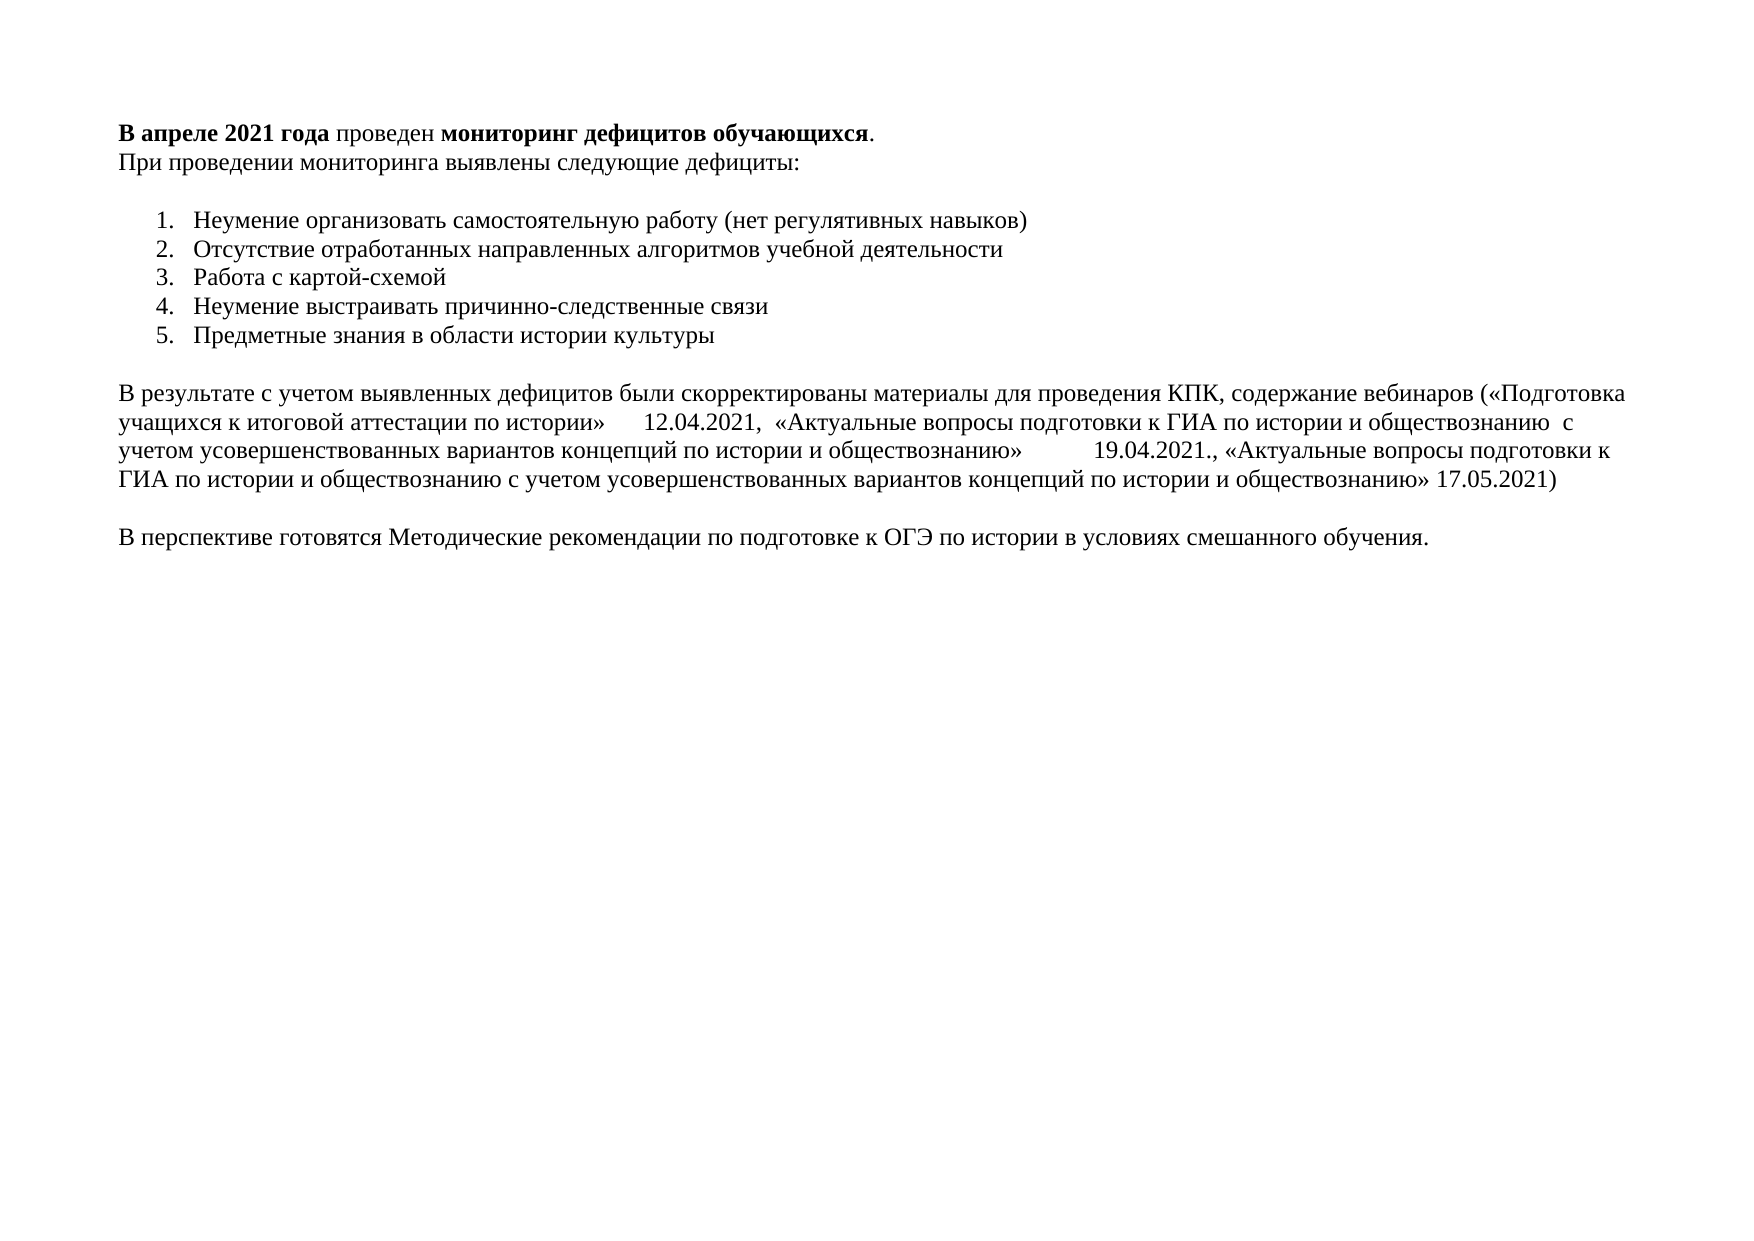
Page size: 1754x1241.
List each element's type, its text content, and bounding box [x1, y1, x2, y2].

text В апреле 2021 года проведен мониторинг дефицитов обучающихся. При проведении мониторинга выявлены следующие дефициты: [118, 118, 1636, 176]
list Предметные знания в области истории культуры [156, 320, 1636, 349]
list Отсутствие отработанных направленных алгоритмов учебной деятельности [156, 234, 1636, 262]
list Неумение организовать самостоятельную работу (нет регулятивных навыков) [156, 205, 1636, 234]
text В результате с учетом выявленных дефицитов были скорректированы материалы для проведения КПК, содержание вебинаров («Подготовка учащихся к итоговой аттестации по истории» 12.04.2021, «Актуальные вопросы подготовки к ГИА по истории и обществознанию с учетом усовершенствованных вариантов концепций по истории и обществознанию» 19.04.2021., «Актуальные вопросы подготовки к ГИА по истории и обществознанию с учетом усовершенствованных вариантов концепций по истории и обществознанию» 17.05.2021) [118, 378, 1636, 493]
list Неумение выстраивать причинно-следственные связи [156, 291, 1636, 320]
text В перспективе готовятся Методические рекомендации по подготовке к ОГЭ по истории в условиях смешанного обучения. [118, 522, 1636, 551]
list Работа с картой-схемой [156, 262, 1636, 291]
